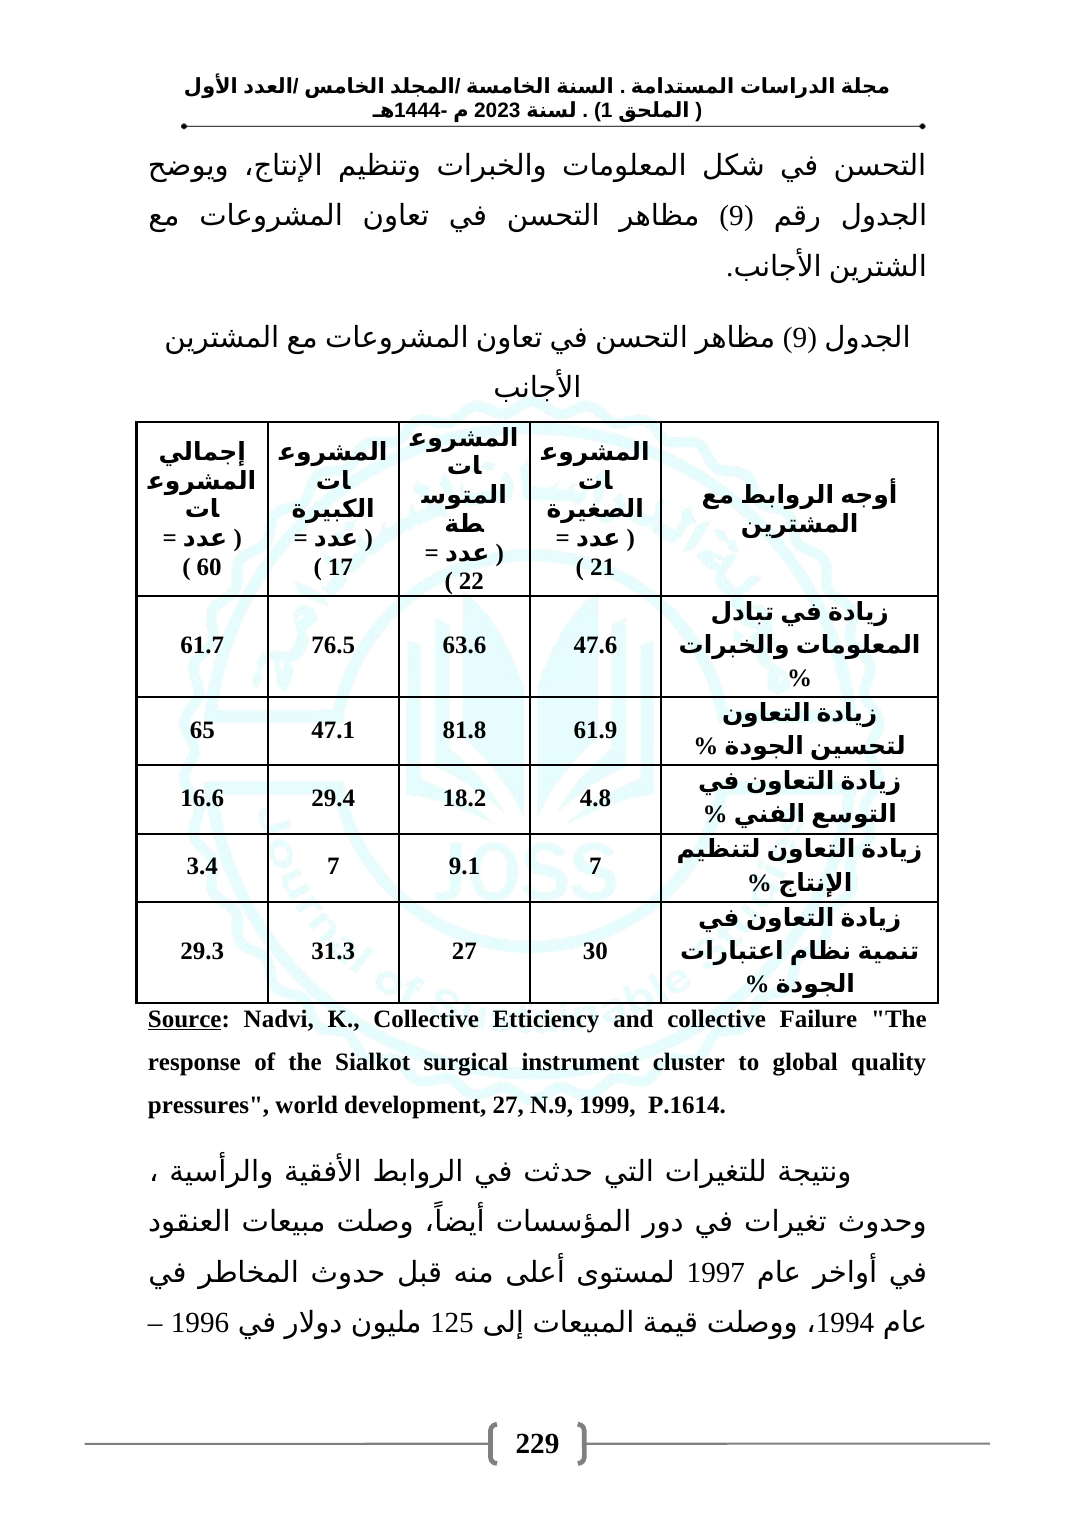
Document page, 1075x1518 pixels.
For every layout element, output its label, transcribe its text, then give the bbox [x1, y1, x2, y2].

table_cell 3.4 [138, 835, 267, 901]
table_header إجمالي المشروعات ( عدد = 60 ) [138, 423, 267, 595]
table_cell 76.5 [269, 597, 398, 696]
text Source: Nadvi, K., Collective Etticiency and collective Failure "The response of the Sialkot surgical instrument cluster to global quality pressures", world development, 27, N.9, 1999, P.1614. [148, 1004, 927, 1119]
table_cell 81.8 [400, 698, 529, 764]
table_cell 27 [400, 903, 529, 1002]
table_header المشروعات الكبيرة ( عدد = 17 ) [269, 423, 398, 595]
table_cell 7 [531, 835, 660, 901]
table_cell 18.2 [400, 766, 529, 832]
table_cell زيادة التعاون لتنظيم الإنتاج % [662, 835, 937, 901]
text الجدول (9) مظاهر التحسن في تعاون المشروعات مع المشترين الأجانب [148, 320, 927, 404]
table_cell 7 [269, 835, 398, 901]
table_cell زيادة التعاون في تنمية نظام اعتبارات الجودة % [662, 903, 937, 1002]
picture [181, 121, 927, 133]
table_cell زيادة في تبادل المعلومات والخبرات % [662, 597, 937, 696]
table_cell 47.1 [269, 698, 398, 764]
table_cell 4.8 [531, 766, 660, 832]
table_cell 31.3 [269, 903, 398, 1002]
table_cell زيادة التعاون في التوسع الفني % [662, 766, 937, 832]
table_cell 63.6 [400, 597, 529, 696]
table_cell زيادة التعاون لتحسين الجودة % [662, 698, 937, 764]
table_cell 29.4 [269, 766, 398, 832]
table_cell 47.6 [531, 597, 660, 696]
table_cell 9.1 [400, 835, 529, 901]
table_cell 65 [138, 698, 267, 764]
table_header المشروعات الصغيرة ( عدد = 21 ) [531, 423, 660, 595]
table_cell 61.9 [531, 698, 660, 764]
table_cell 16.6 [138, 766, 267, 832]
table_header المشروعات المتوسطة ( عدد = 22 ) [400, 423, 529, 595]
table_cell 61.7 [138, 597, 267, 696]
table_header أوجه الروابط مع المشترين [662, 423, 937, 595]
table_cell 30 [531, 903, 660, 1002]
table_cell 29.3 [138, 903, 267, 1002]
